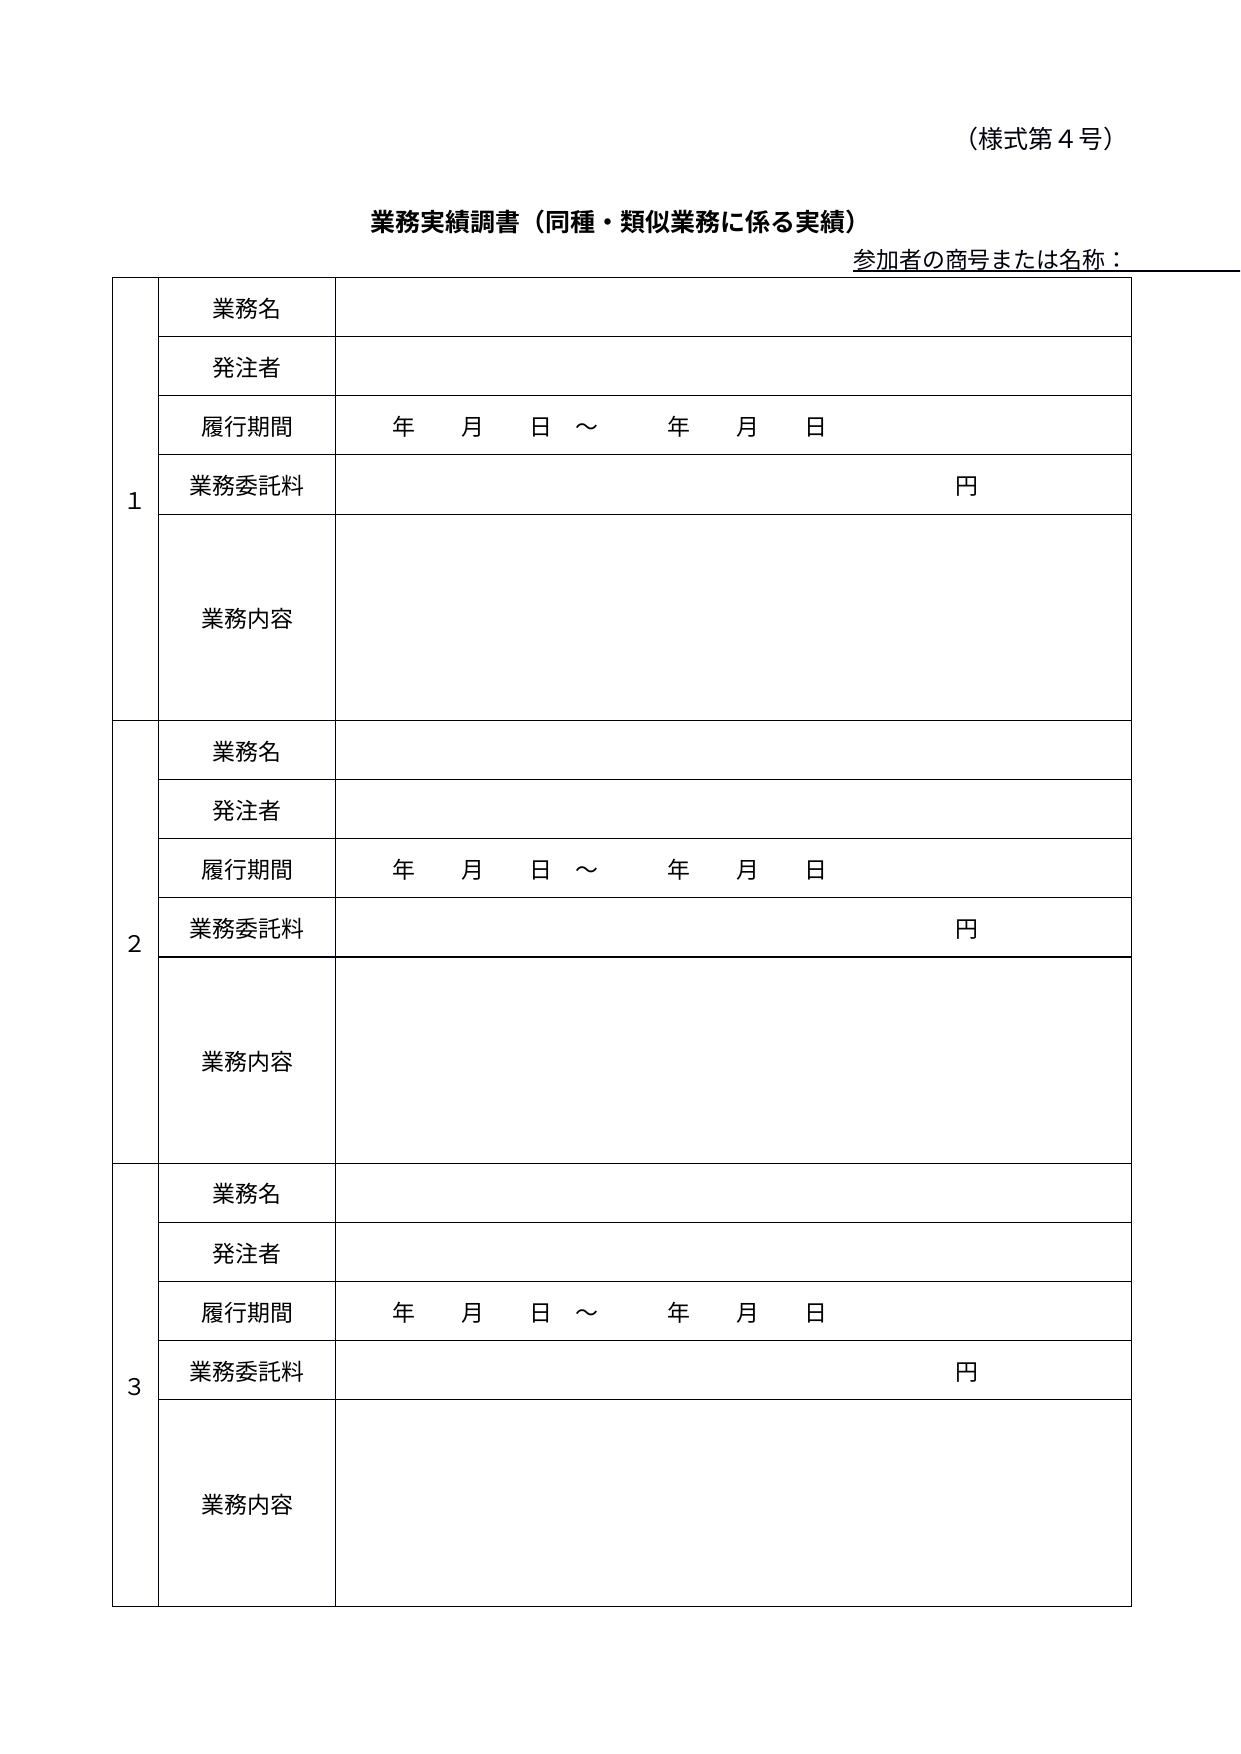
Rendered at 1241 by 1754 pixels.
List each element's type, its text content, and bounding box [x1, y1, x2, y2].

table_header １ [113, 278, 158, 720]
table_cell 業務委託料 [159, 455, 335, 513]
table_cell 発注者 [159, 1223, 335, 1281]
table_cell [336, 515, 1131, 720]
text 参加者の商号または名称： [112, 240, 1128, 277]
table_cell 発注者 [159, 780, 335, 838]
table_cell 業務名 [159, 1164, 335, 1222]
table_cell 円 [336, 1341, 1131, 1399]
table_cell ３ [113, 1164, 158, 1606]
table_cell 年 月 日 ～ 年 月 日 [336, 1282, 1131, 1340]
table_cell 業務名 [159, 721, 335, 779]
table_cell 業務委託料 [159, 898, 335, 956]
table_cell 円 [336, 898, 1131, 956]
table_cell 履行期間 [159, 1282, 335, 1340]
table_cell 履行期間 [159, 839, 335, 897]
table_header [336, 278, 1131, 336]
table_cell 業務委託料 [159, 1341, 335, 1399]
table_cell 年 月 日 ～ 年 月 日 [336, 396, 1131, 454]
table_cell 業務内容 [159, 515, 335, 720]
table_cell 業務内容 [159, 1400, 335, 1606]
table_cell [336, 1400, 1131, 1606]
table_cell [336, 958, 1131, 1163]
table_cell [336, 721, 1131, 779]
table_cell [336, 780, 1131, 838]
table_cell 年 月 日 ～ 年 月 日 [336, 839, 1131, 897]
table_header 業務名 [159, 278, 335, 336]
table_cell [336, 1164, 1131, 1222]
table_cell ２ [113, 721, 158, 1163]
table_cell [336, 1223, 1131, 1281]
table_cell 履行期間 [159, 396, 335, 454]
text 業務実績調書（同種・類似業務に係る実績） [112, 202, 1128, 240]
table_cell 円 [336, 455, 1131, 513]
table_cell [336, 337, 1131, 395]
table_cell 発注者 [159, 337, 335, 395]
table_cell 業務内容 [159, 958, 335, 1163]
